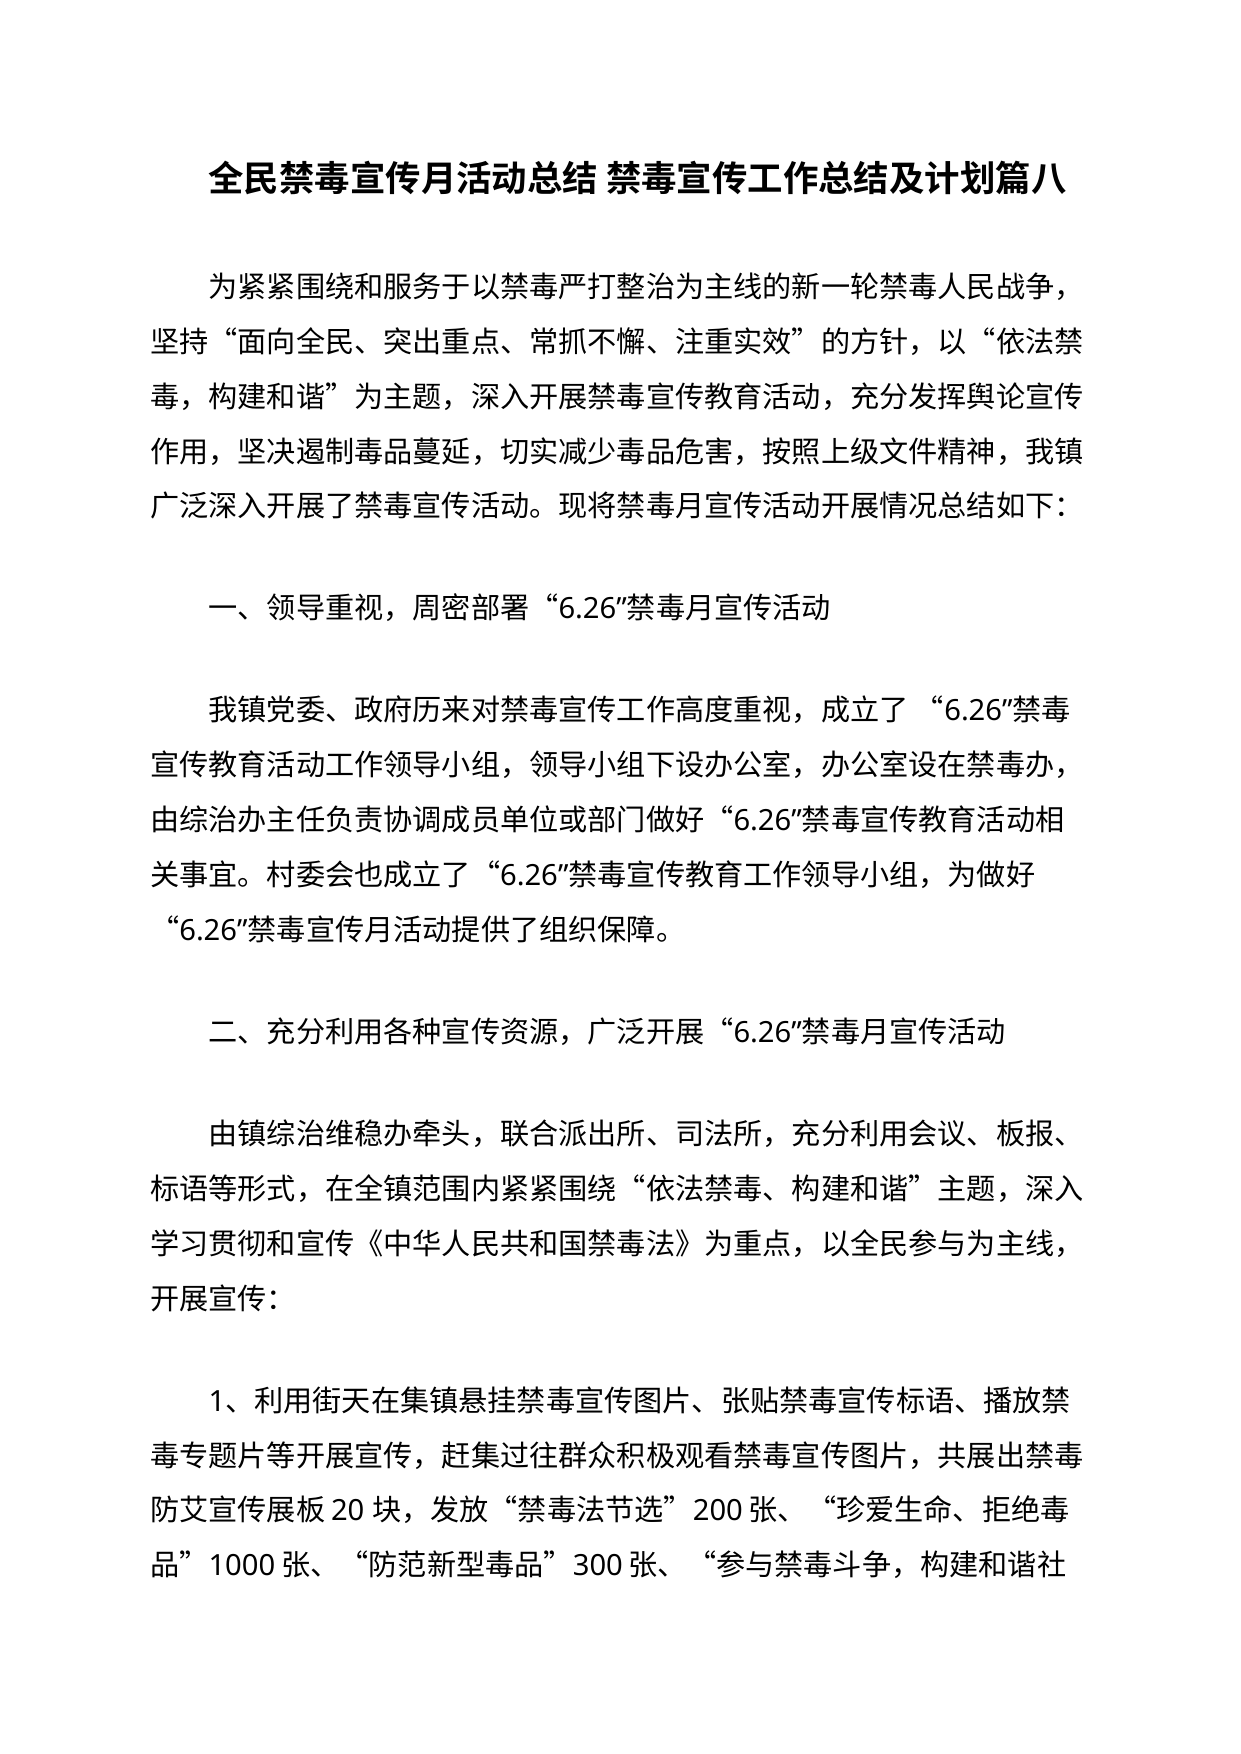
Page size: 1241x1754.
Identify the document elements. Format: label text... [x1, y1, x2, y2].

text 一、领导重视，周密部署“6.26”禁毒月宣传活动 [150, 585, 1090, 627]
text 由镇综治维稳办牵头，联合派出所、司法所，充分利用会议、板报、标语等形式，在全镇范围内紧紧围绕“依法禁毒、构建和谐”主题，深入学习贯彻和宣传《中华人民共和国禁毒法》为重点，以全民参与为主线，开展宣传： [150, 1111, 1090, 1318]
text 二、充分利用各种宣传资源，广泛开展“6.26”禁毒月宣传活动 [150, 1009, 1090, 1051]
text 全民禁毒宣传月活动总结 禁毒宣传工作总结及计划篇八 [150, 150, 1090, 201]
text 为紧紧围绕和服务于以禁毒严打整治为主线的新一轮禁毒人民战争，坚持“面向全民、突出重点、常抓不懈、注重实效”的方针，以“依法禁毒，构建和谐”为主题，深入开展禁毒宣传教育活动，充分发挥舆论宣传作用，坚决遏制毒品蔓延，切实减少毒品危害，按照上级文件精神，我镇广泛深入开展了禁毒宣传活动。现将禁毒月宣传活动开展情况总结如下： [150, 263, 1090, 525]
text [150, 1377, 1090, 1584]
text 我镇党委、政府历来对禁毒宣传工作高度重视，成立了 “6.26”禁毒宣传教育活动工作领导小组，领导小组下设办公室，办公室设在禁毒办，由综治办主任负责协调成员单位或部门做好“6.26”禁毒宣传教育活动相关事宜。村委会也成立了“6.26”禁毒宣传教育工作领导小组，为做好“6.26”禁毒宣传月活动提供了组织保障。 [150, 687, 1090, 949]
